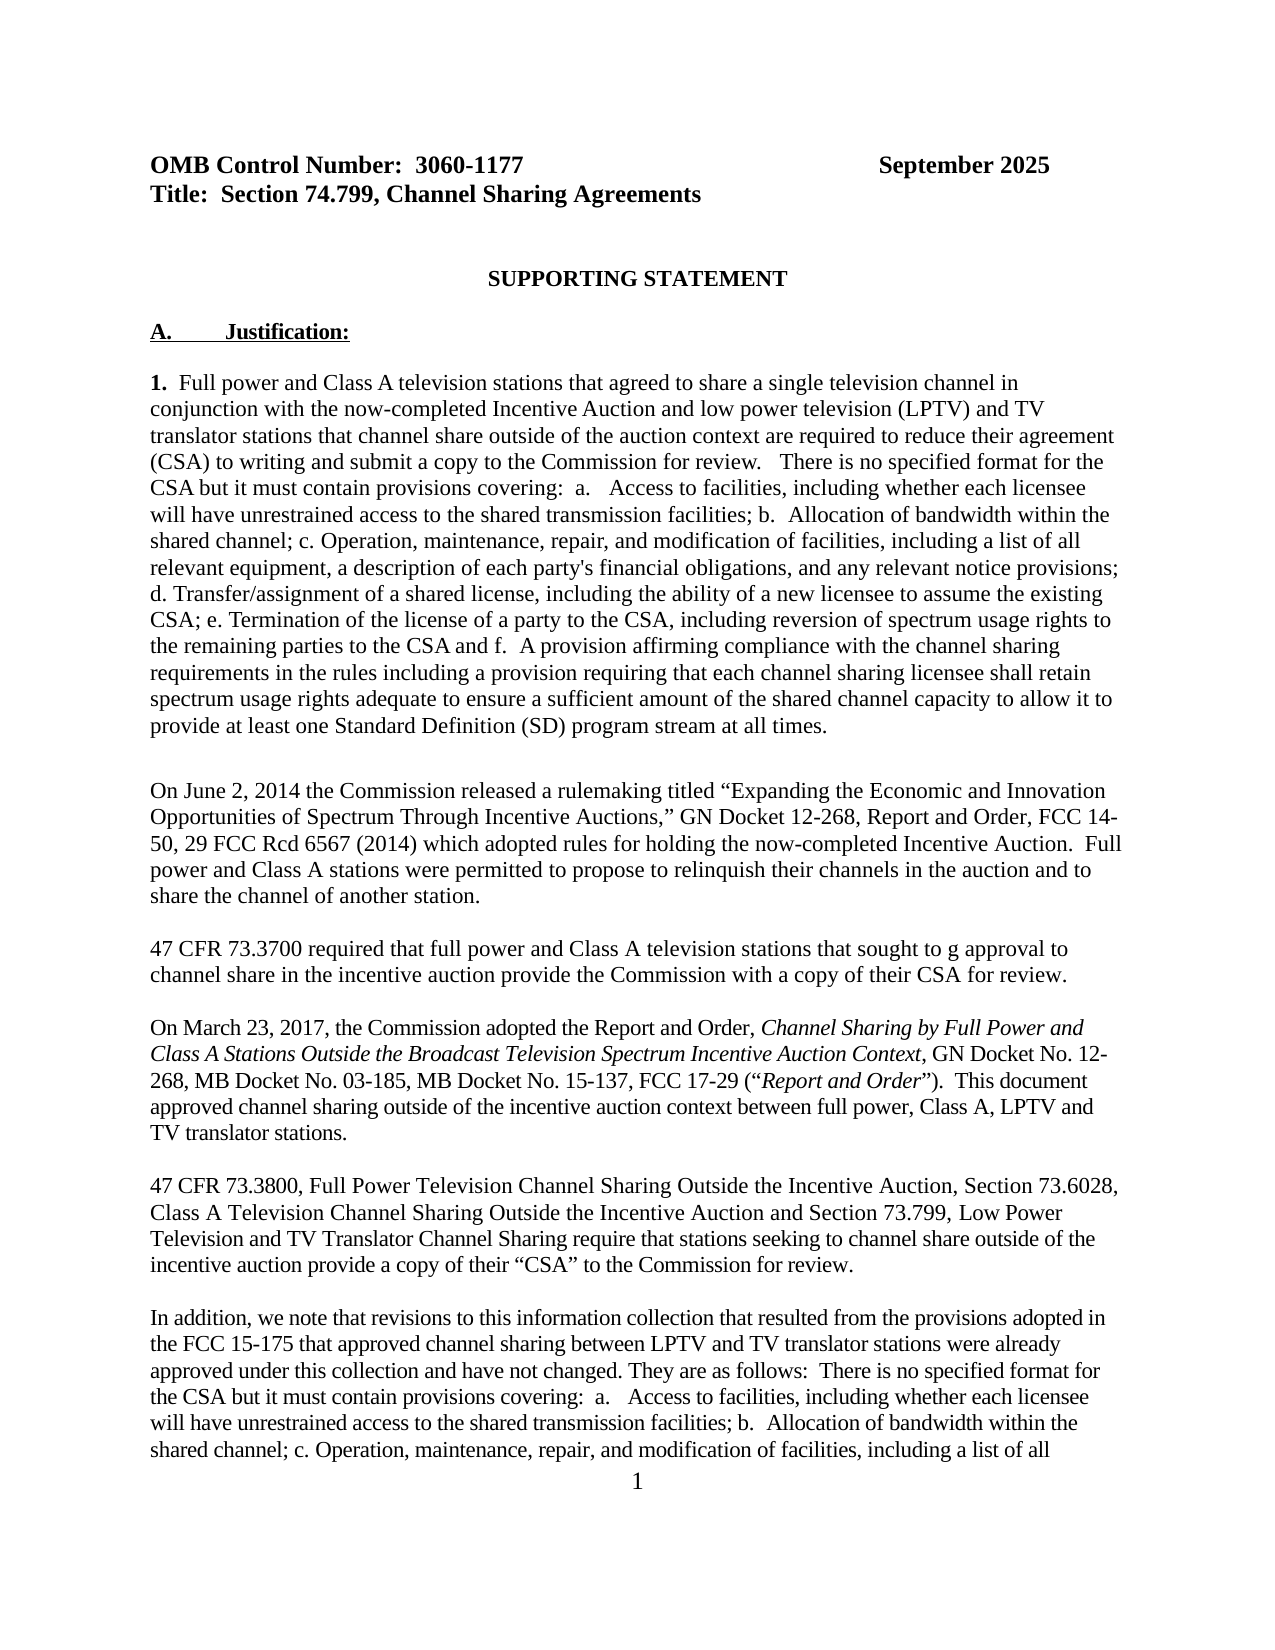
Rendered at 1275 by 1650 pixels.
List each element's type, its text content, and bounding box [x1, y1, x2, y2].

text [150, 1304, 1125, 1462]
text A. Justification: [150, 318, 1125, 344]
text On March 23, 2017, the Commission adopted the Report and Order, Channel Sharing by Full Power and Class A Stations Outside the Broadcast Television Spectrum Incentive Auction Context, GN Docket No. 12-268, MB Docket No. 03-185, MB Docket No. 15-137, FCC 17-29 (“Report and Order”). This document approved channel sharing outside of the incentive auction context between full power, Class A, LPTV and TV translator stations. [150, 1014, 1125, 1146]
list 1. Full power and Class A television stations that agreed to share a single television channel in conjunction with the now-completed Incentive Auction and low power television (LPTV) and TV translator stations that channel share outside of the auction context are required to reduce their agreement (CSA) to writing and submit a copy to the Commission for review. There is no specified format for the CSA but it must contain provisions covering: a. Access to facilities, including whether each licensee will have unrestrained access to the shared transmission facilities; b. Allocation of bandwidth within the shared channel; c. Operation, maintenance, repair, and modification of facilities, including a list of all relevant equipment, a description of each party's financial obligations, and any relevant notice provisions; d. Transfer/assignment of a shared license, including the ability of a new licensee to assume the existing CSA; e. Termination of the license of a party to the CSA, including reversion of spectrum usage rights to the remaining parties to the CSA and f. A provision affirming compliance with the channel sharing requirements in the rules including a provision requiring that each channel sharing licensee shall retain spectrum usage rights adequate to ensure a sufficient amount of the shared channel capacity to allow it to provide at least one Standard Definition (SD) program stream at all times. [150, 369, 1125, 738]
text 47 CFR 73.3700 required that full power and Class A television stations that sought to g approval to channel share in the incentive auction provide the Commission with a copy of their CSA for review. [150, 935, 1125, 988]
text On June 2, 2014 the Commission released a rulemaking titled “Expanding the Economic and Innovation Opportunities of Spectrum Through Incentive Auctions,” GN Docket 12-268, Report and Order, FCC 14-50, 29 FCC Rcd 6567 (2014) which adopted rules for holding the now-completed Incentive Auction. Full power and Class A stations were permitted to propose to relinquish their channels in the auction and to share the channel of another station. [150, 777, 1125, 909]
title SUPPORTING STATEMENT [150, 265, 1125, 291]
text 47 CFR 73.3800, Full Power Television Channel Sharing Outside the Incentive Auction, Section 73.6028, Class A Television Channel Sharing Outside the Incentive Auction and Section 73.799, Low Power Television and TV Translator Channel Sharing require that stations seeking to channel share outside of the incentive auction provide a copy of their “CSA” to the Commission for review. [150, 1172, 1125, 1278]
